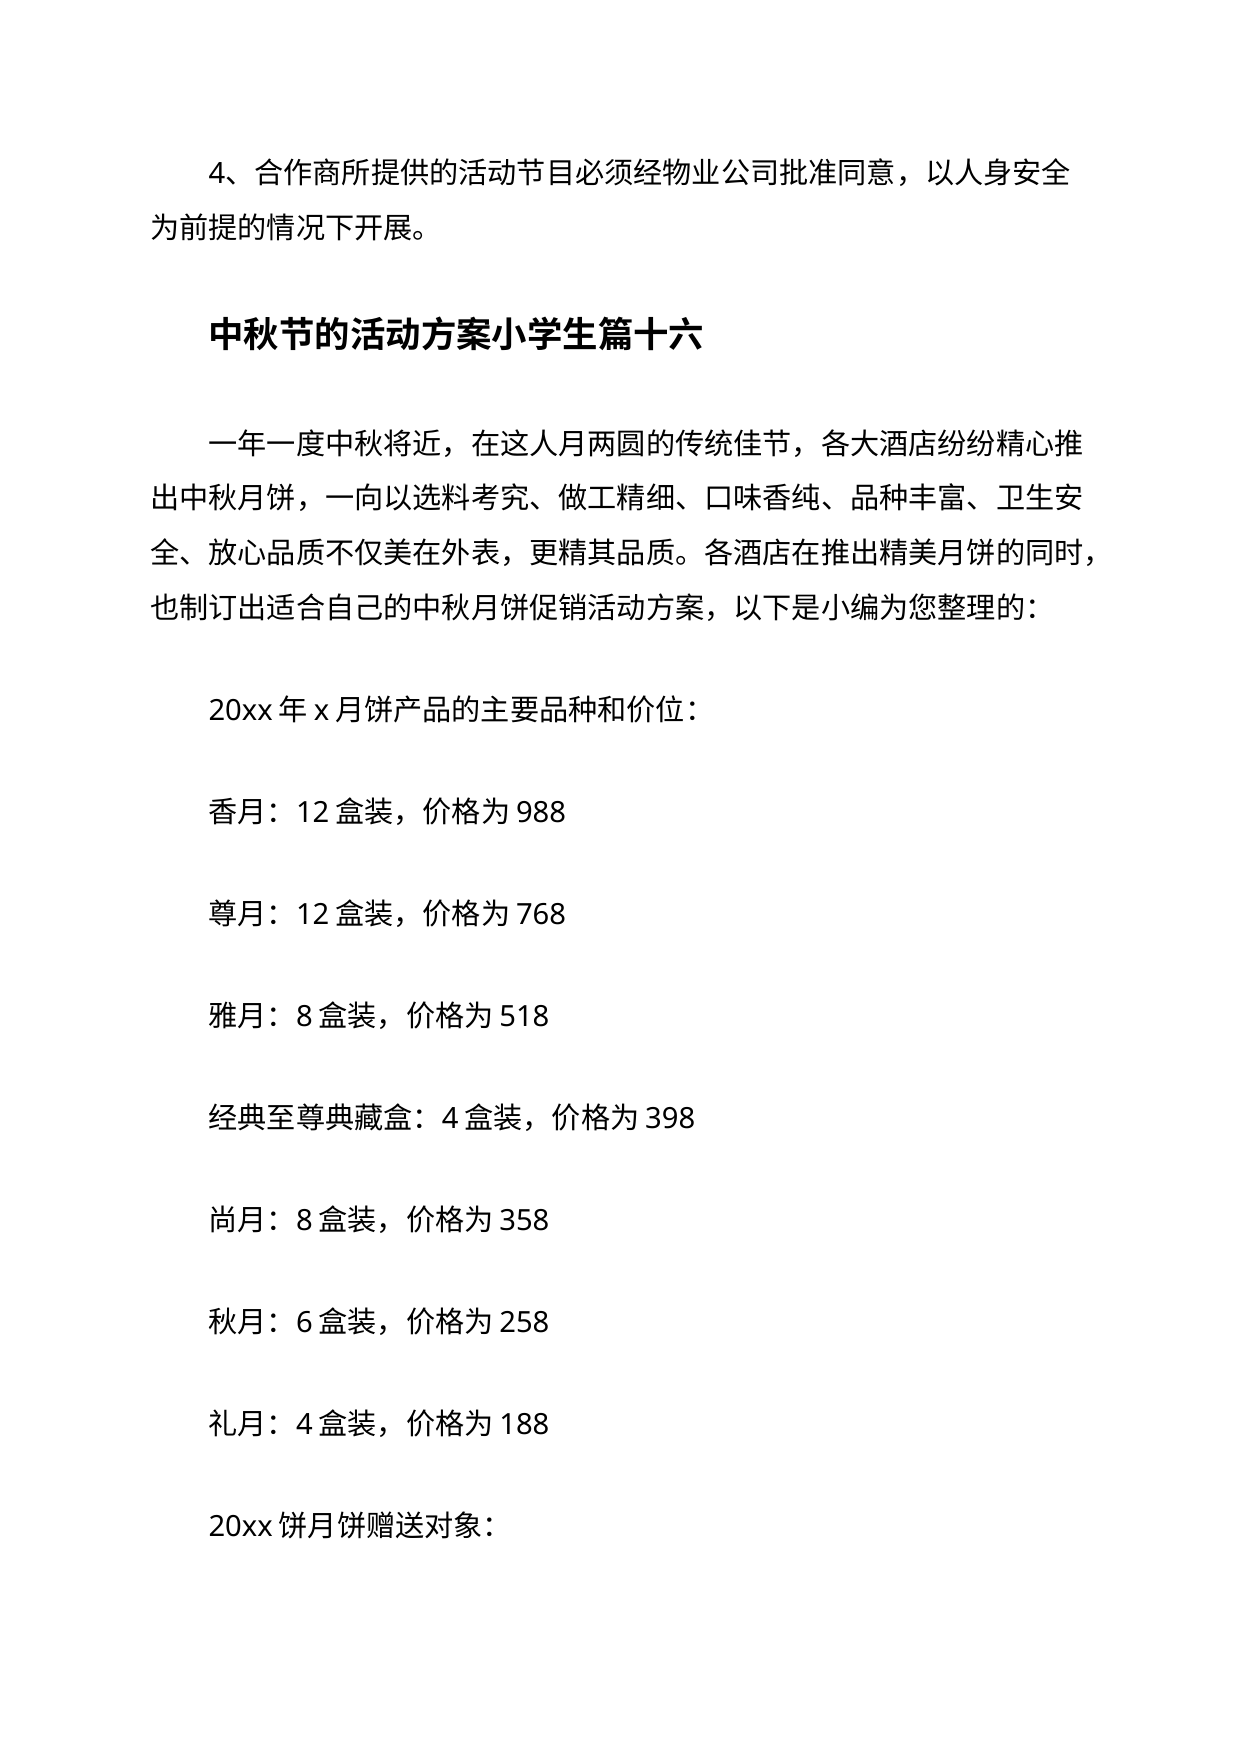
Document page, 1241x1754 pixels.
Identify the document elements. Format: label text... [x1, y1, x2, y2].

text 4、合作商所提供的活动节目必须经物业公司批准同意，以人身安全为前提的情况下开展。 [150, 150, 1090, 247]
text 尚月：8盒装，价格为358 [150, 1197, 1090, 1239]
text 香月：12盒装，价格为988 [150, 789, 1090, 831]
text 礼月：4盒装，价格为188 [150, 1401, 1090, 1443]
text 一年一度中秋将近，在这人月两圆的传统佳节，各大酒店纷纷精心推出中秋月饼，一向以选料考究、做工精细、口味香纯、品种丰富、卫生安全、放心品质不仅美在外表，更精其品质。各酒店在推出精美月饼的同时，也制订出适合自己的中秋月饼促销活动方案，以下是小编为您整理的： [150, 420, 1090, 627]
text 中秋节的活动方案小学生篇十六 [150, 307, 1090, 358]
text 秋月：6盒装，价格为258 [150, 1298, 1090, 1341]
text 经典至尊典藏盒：4盒装，价格为398 [150, 1094, 1090, 1137]
text 雅月：8盒装，价格为518 [150, 993, 1090, 1035]
text 20xx年x月饼产品的主要品种和价位： [150, 687, 1090, 729]
text 20xx饼月饼赠送对象： [150, 1502, 1090, 1545]
text 尊月：12盒装，价格为768 [150, 891, 1090, 933]
